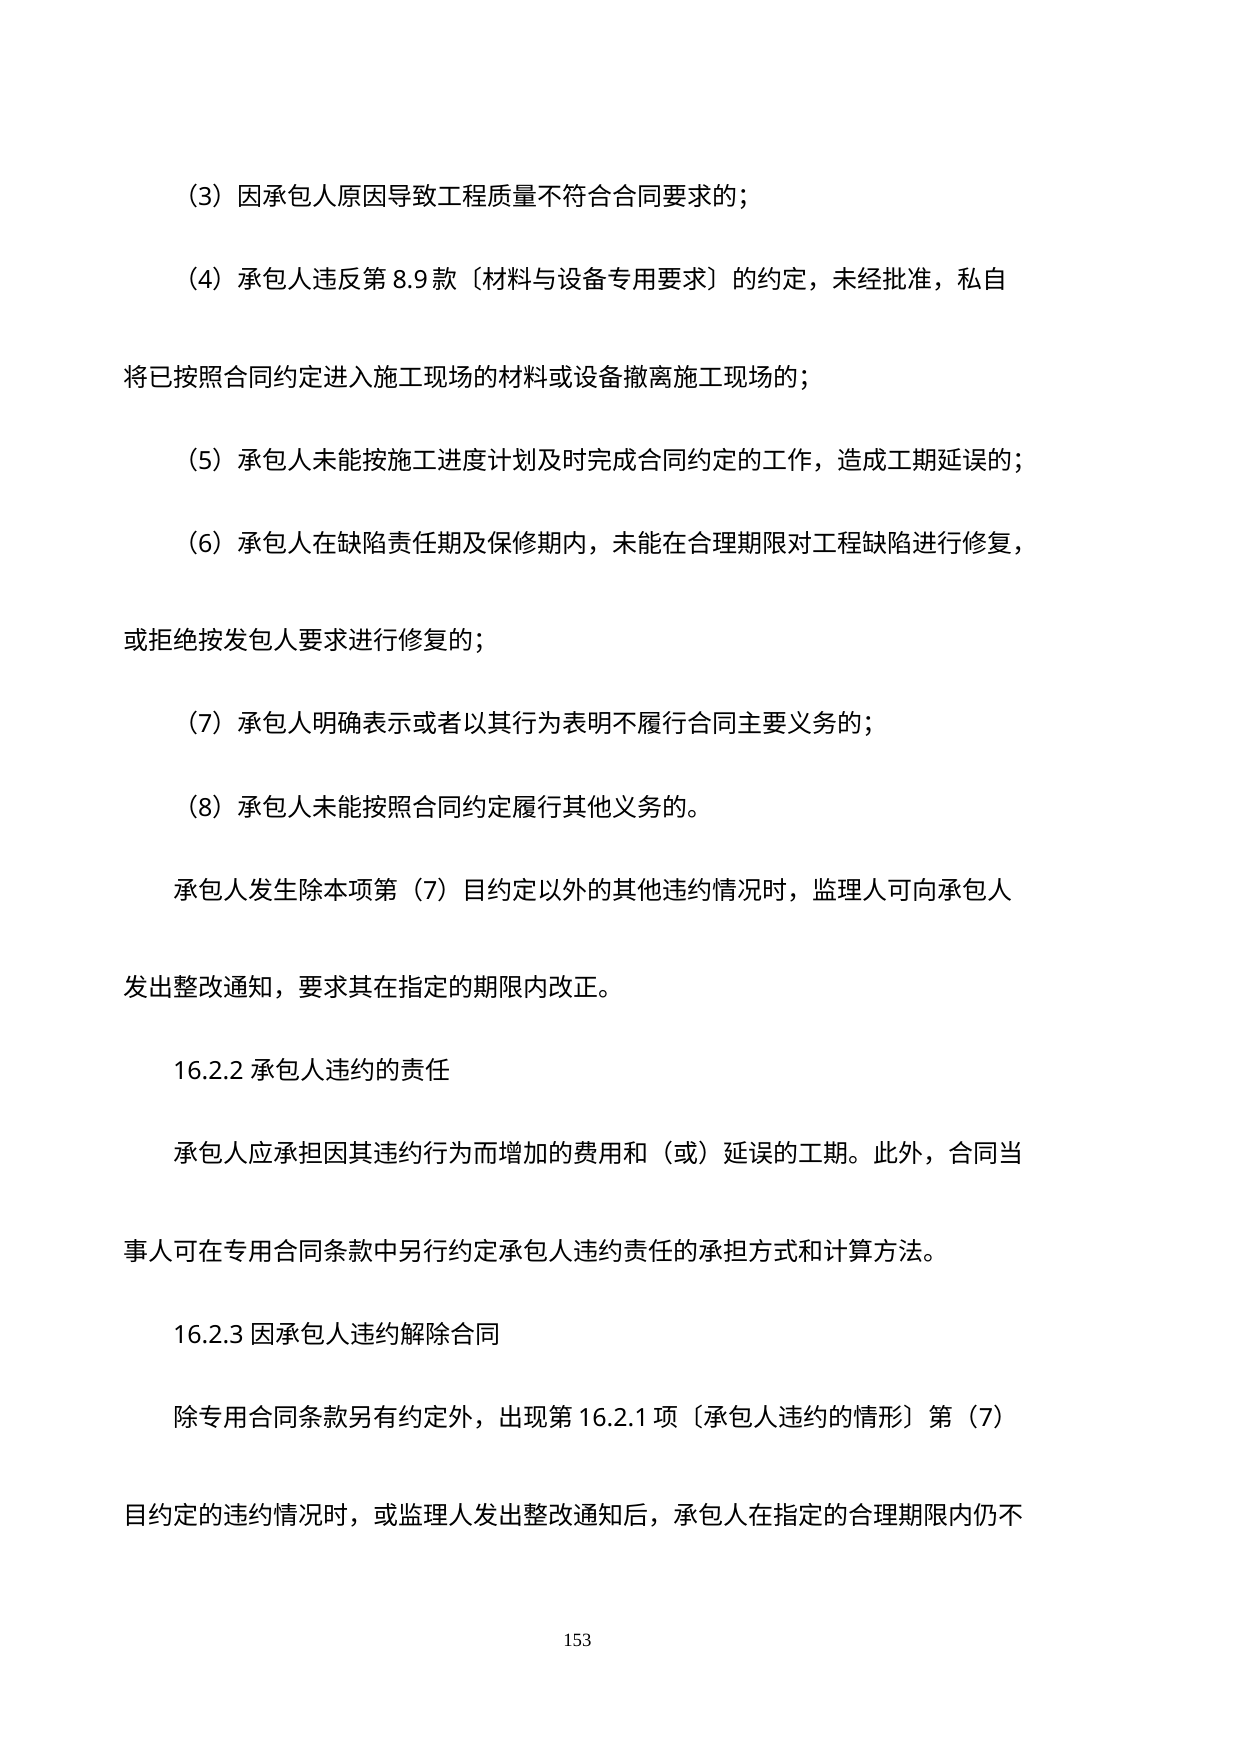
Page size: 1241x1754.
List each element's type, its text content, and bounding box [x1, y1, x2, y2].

text （6）承包人在缺陷责任期及保修期内，未能在合理期限对工程缺陷进行修复，或拒绝按发包人要求进行修复的； [123, 509, 1031, 671]
text （3）因承包人原因导致工程质量不符合合同要求的； [123, 162, 1031, 227]
text 16.2.3 因承包人违约解除合同 [123, 1300, 1031, 1365]
text 16.2.2 承包人违约的责任 [123, 1036, 1031, 1101]
text （4）承包人违反第8.9款〔材料与设备专用要求〕的约定，未经批准，私自将已按照合同约定进入施工现场的材料或设备撤离施工现场的； [123, 245, 1031, 408]
text （7）承包人明确表示或者以其行为表明不履行合同主要义务的； [123, 689, 1031, 754]
text 承包人发生除本项第（7）目约定以外的其他违约情况时，监理人可向承包人发出整改通知，要求其在指定的期限内改正。 [123, 856, 1031, 1018]
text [123, 1383, 1031, 1546]
text 承包人应承担因其违约行为而增加的费用和（或）延误的工期。此外，合同当事人可在专用合同条款中另行约定承包人违约责任的承担方式和计算方法。 [123, 1119, 1031, 1282]
text （8）承包人未能按照合同约定履行其他义务的。 [123, 773, 1031, 838]
text （5）承包人未能按施工进度计划及时完成合同约定的工作，造成工期延误的； [123, 426, 1031, 491]
